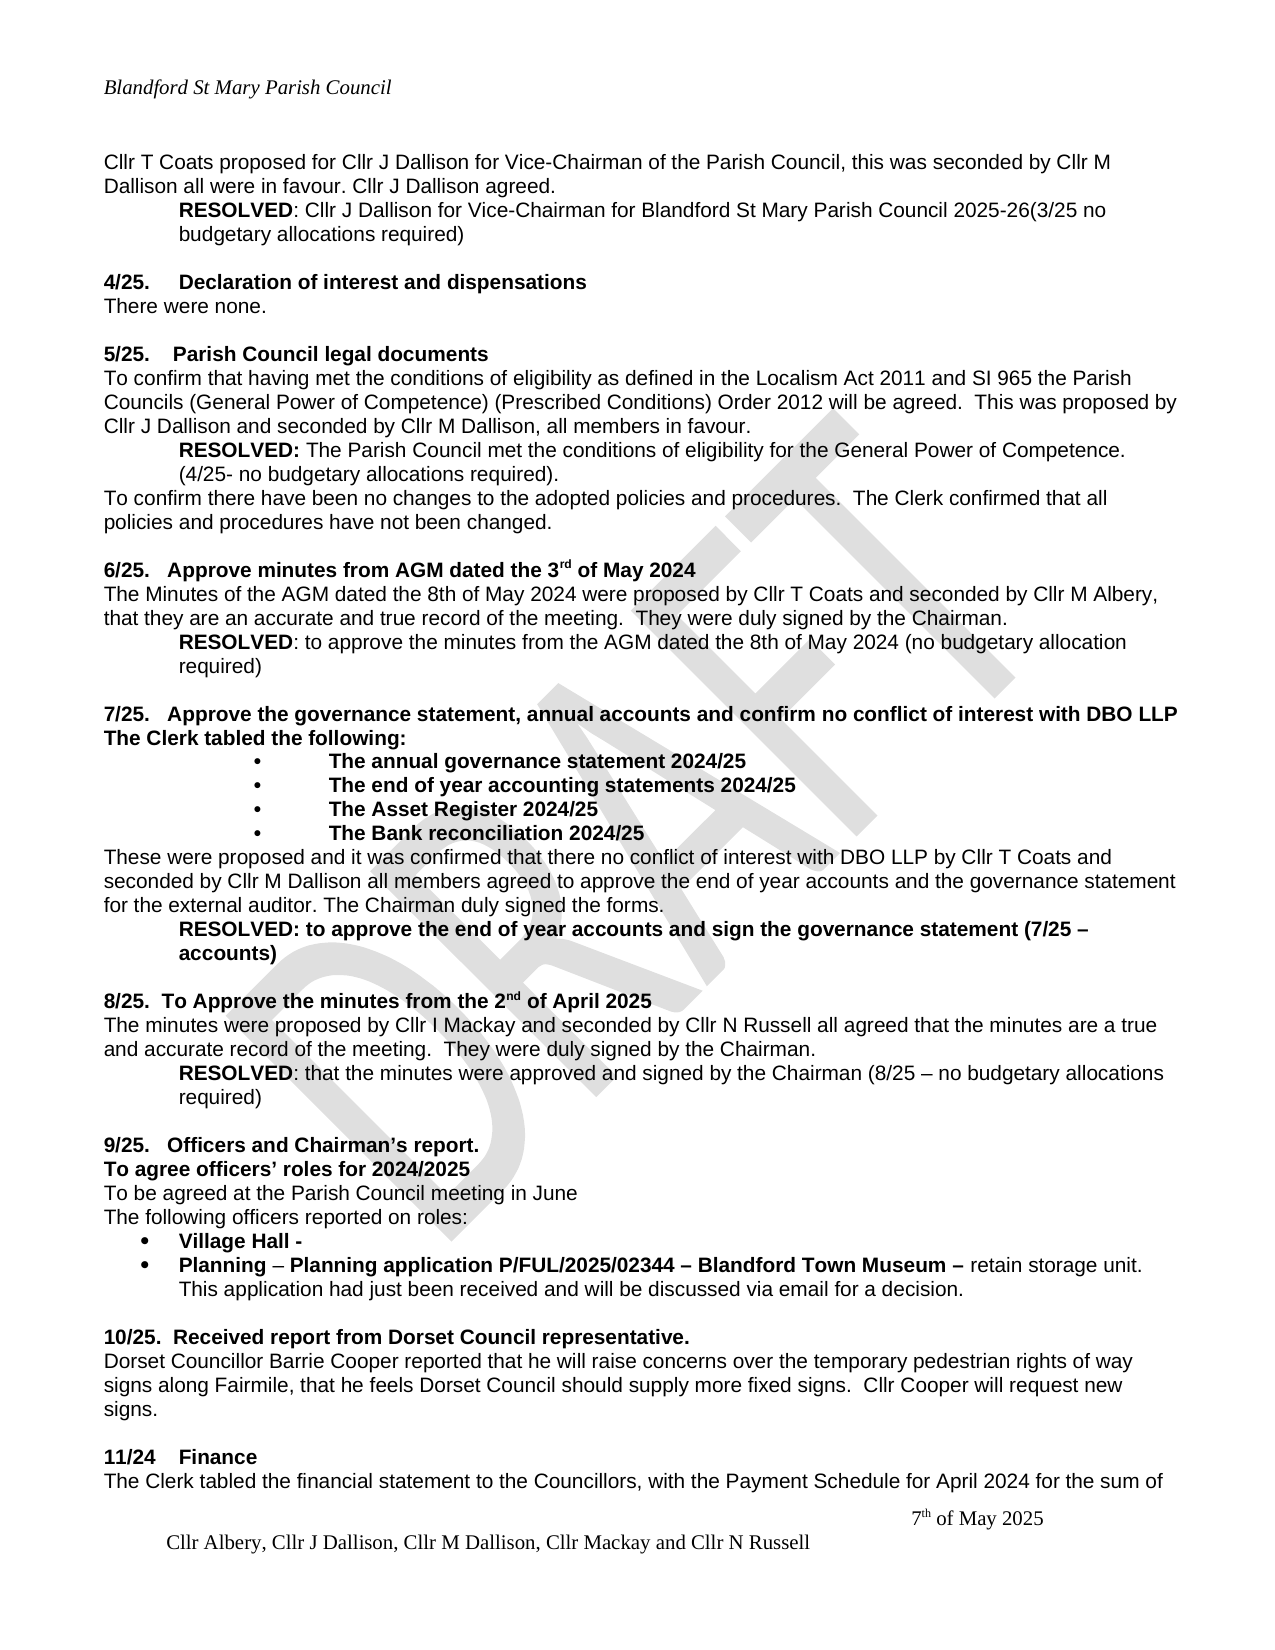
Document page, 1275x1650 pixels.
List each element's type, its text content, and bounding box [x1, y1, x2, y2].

text The Clerk tabled the following: [103, 725, 1182, 749]
text To confirm that having met the conditions of eligibility as defined in the Localism Act 2011 and SI 965 the Parish Councils (General Power of Competence) (Prescribed Conditions) Order 2012 will be agreed. This was proposed by Cllr J Dallison and seconded by Cllr M Dallison, all members in favour. [103, 366, 1182, 438]
text To agree officers’ roles for 2024/2025 [103, 1157, 1182, 1181]
text The Minutes of the AGM dated the 8th of May 2024 were proposed by Cllr T Coats and seconded by Cllr M Albery, that they are an accurate and true record of the meeting. They were duly signed by the Chairman. [103, 582, 1182, 629]
text Cllr T Coats proposed for Cllr J Dallison for Vice-Chairman of the Parish Council, this was seconded by Cllr M Dallison all were in favour. Cllr J Dallison agreed. [103, 150, 1182, 198]
text 9/25. Officers and Chairman’s report. [103, 1133, 1182, 1157]
text RESOLVED: to approve the end of year accounts and sign the governance statement (7/25 – accounts) [178, 917, 1182, 965]
text 6/25. Approve minutes from AGM dated the 3rd of May 2024 [103, 558, 1182, 582]
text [103, 1469, 1182, 1493]
text • The Asset Register 2024/25 [103, 797, 1182, 821]
text RESOLVED: The Parish Council met the conditions of eligibility for the General Power of Competence. (4/25- no budgetary allocations required). [178, 438, 1182, 486]
text 10/25. Received report from Dorset Council representative. [103, 1325, 1182, 1349]
text There were none. [103, 294, 1182, 318]
text RESOLVED: to approve the minutes from the AGM dated the 8th of May 2024 (no budgetary allocation required) [178, 629, 1182, 677]
text These were proposed and it was confirmed that there no conflict of interest with DBO LLP by Cllr T Coats and seconded by Cllr M Dallison all members agreed to approve the end of year accounts and the governance statement for the external auditor. The Chairman duly signed the forms. [103, 845, 1182, 917]
text 8/25. To Approve the minutes from the 2nd of April 2025 [103, 989, 1182, 1013]
text Dorset Councillor Barrie Cooper reported that he will raise concerns over the temporary pedestrian rights of way signs along Fairmile, that he feels Dorset Council should supply more fixed signs. Cllr Cooper will request new signs. [103, 1349, 1182, 1421]
text To confirm there have been no changes to the adopted policies and procedures. The Clerk confirmed that all policies and procedures have not been changed. [103, 486, 1182, 533]
text The following officers reported on roles: [103, 1205, 1182, 1229]
text The minutes were proposed by Cllr I Mackay and seconded by Cllr N Russell all agreed that the minutes are a true and accurate record of the meeting. They were duly signed by the Chairman. [103, 1013, 1182, 1061]
list Village Hall - [141, 1229, 1182, 1253]
text 7/25. Approve the governance statement, annual accounts and confirm no conflict of interest with DBO LLP [103, 701, 1182, 725]
text RESOLVED: Cllr J Dallison for Vice-Chairman for Blandford St Mary Parish Council 2025-26(3/25 no budgetary allocations required) [178, 198, 1182, 246]
text • The Bank reconciliation 2024/25 [103, 821, 1182, 845]
text • The annual governance statement 2024/25 [103, 749, 1182, 773]
text RESOLVED: that the minutes were approved and signed by the Chairman (8/25 – no budgetary allocations required) [178, 1061, 1182, 1109]
text 11/24 Finance [103, 1445, 1182, 1469]
list Planning – Planning application P/FUL/2025/02344 – Blandford Town Museum – retain storage unit. This application had just been received and will be discussed via email for a decision. [141, 1253, 1182, 1301]
text To be agreed at the Parish Council meeting in June [103, 1181, 1182, 1205]
text • The end of year accounting statements 2024/25 [103, 773, 1182, 797]
text 5/25. Parish Council legal documents [103, 342, 1182, 366]
text 4/25. Declaration of interest and dispensations [103, 270, 1182, 294]
